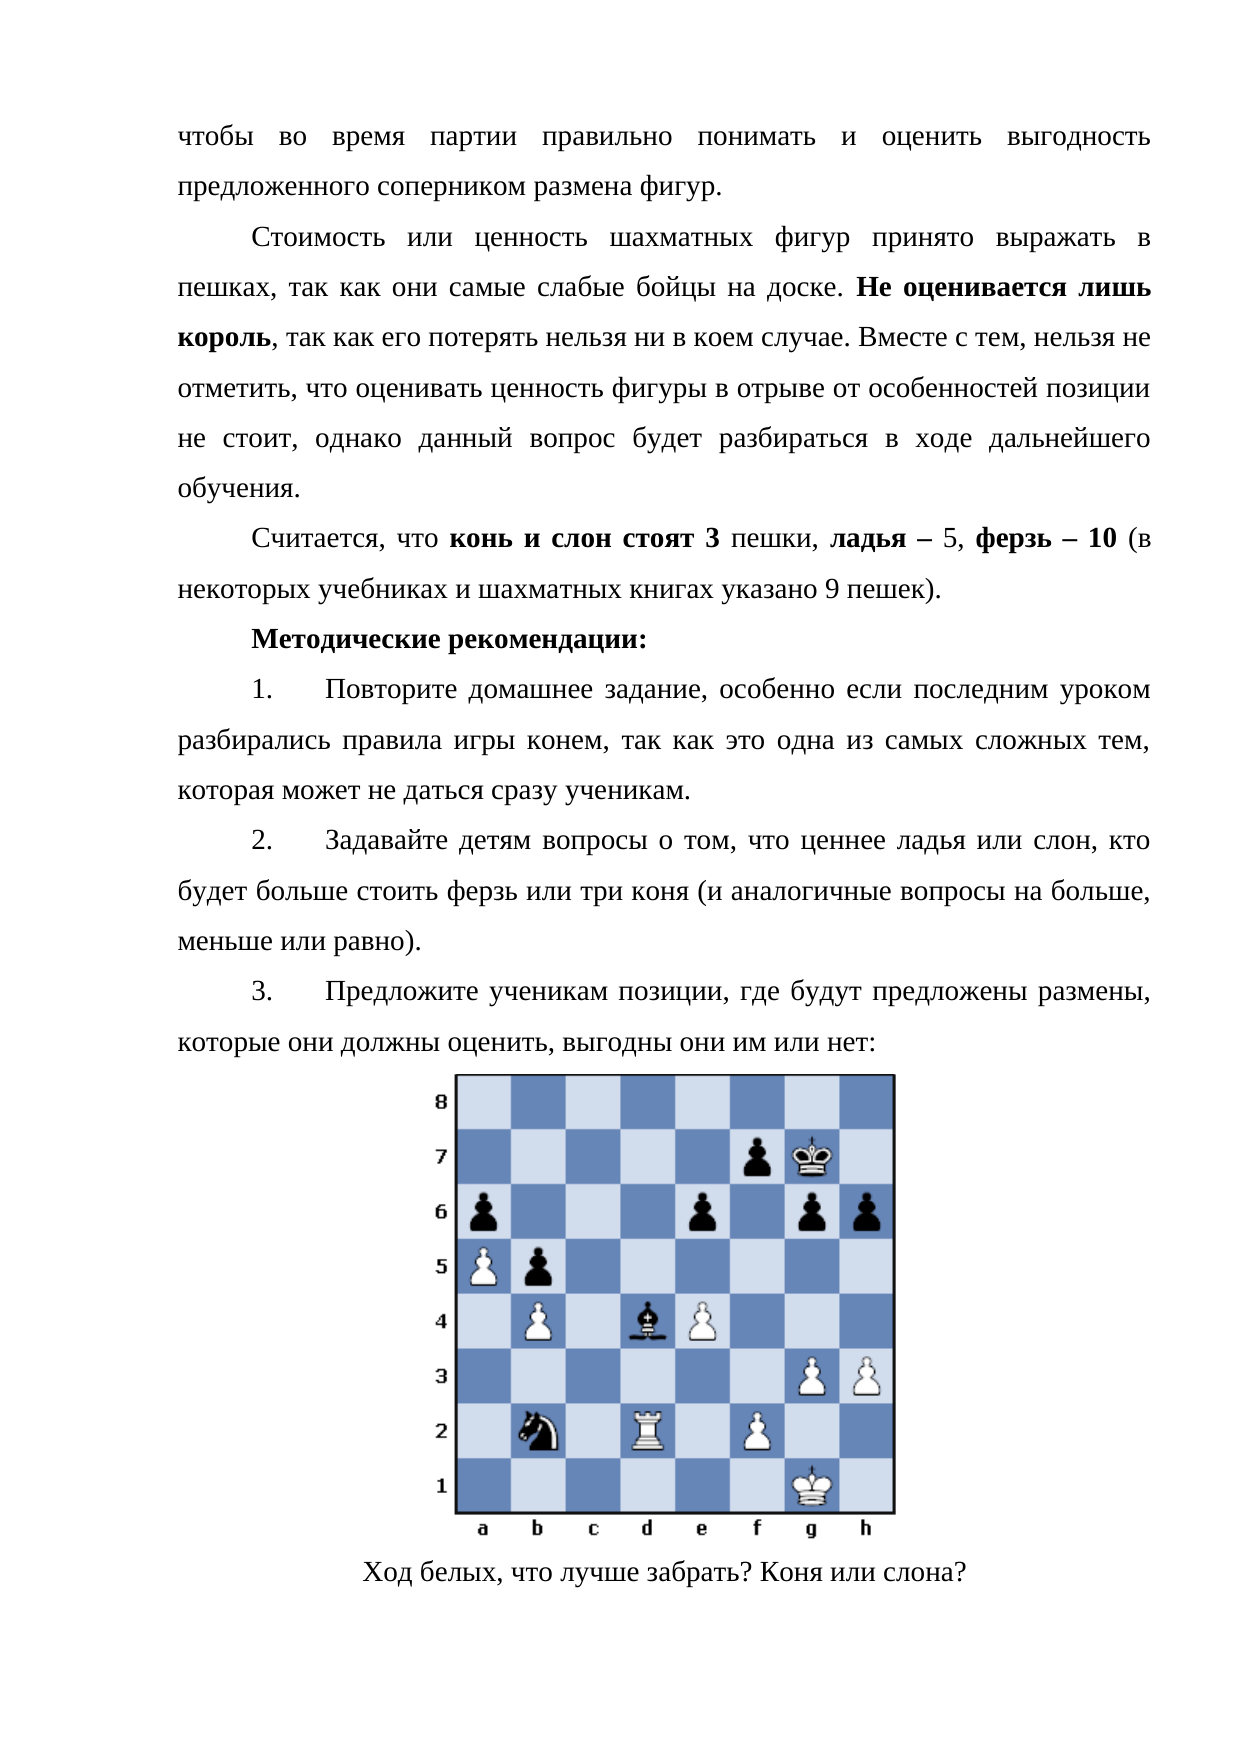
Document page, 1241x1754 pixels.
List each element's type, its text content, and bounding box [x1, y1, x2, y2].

text Методические рекомендации: [177, 621, 1152, 655]
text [177, 118, 1152, 202]
picture [433, 1074, 896, 1540]
text Считается, что конь и слон стоят 3 пешки, ладья – 5, ферзь – 10 (в некоторых учебниках и шахматных книгах указано 9 пешек). [177, 521, 1152, 604]
text 2. Задавайте детям вопросы о том, что ценнее ладья или слон, кто будет больше стоить ферзь или три коня (и аналогичные вопросы на больше, меньше или равно). [177, 822, 1152, 957]
text Стоимость или ценность шахматных фигур принято выражать в пешках, так как они самые слабые бойцы на доске. Не оценивается лишь король, так как его потерять нельзя ни в коем случае. Вместе с тем, нельзя не отметить, что оценивать ценность фигуры в отрыве от особенностей позиции не стоит, однако данный вопрос будет разбираться в ходе дальнейшего обучения. [177, 219, 1152, 504]
text Ход белых, что лучше забрать? Коня или слона? [177, 1554, 1152, 1587]
text 3. Предложите ученикам позиции, где будут предложены размены, которые они должны оценить, выгодны они им или нет: [177, 973, 1152, 1057]
text 1. Повторите домашнее задание, особенно если последним уроком разбирались правила игры конем, так как это одна из самых сложных тем, которая может не даться сразу ученикам. [177, 672, 1152, 806]
